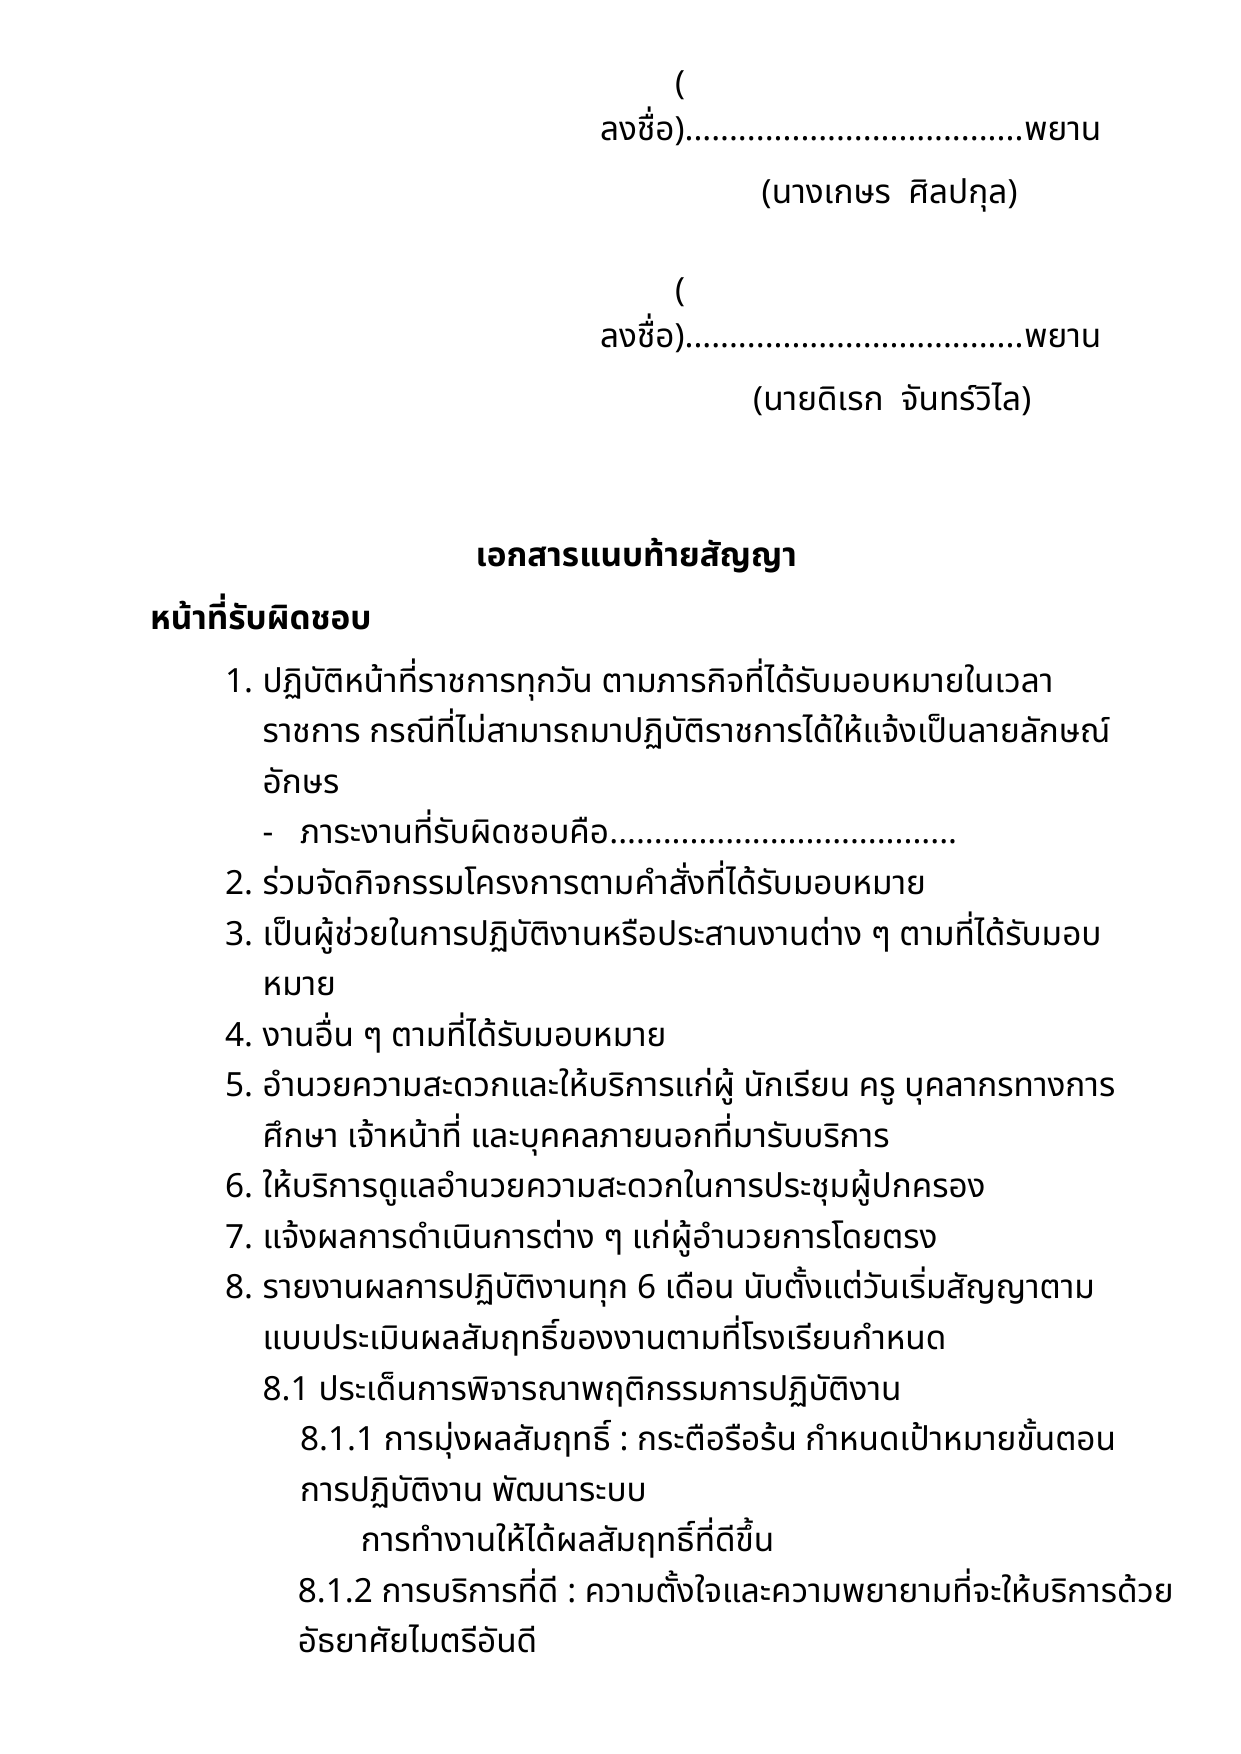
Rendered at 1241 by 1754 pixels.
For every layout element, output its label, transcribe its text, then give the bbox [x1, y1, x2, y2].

list ปฏิบัติหน้าที่ราชการทุกวัน ตามภารกิจที่ได้รับมอบหมายในเวลาราชการ กรณีที่ไม่สามารถมาปฏิบัติราชการได้ให้แจ้งเป็นลายลักษณ์อักษร [225, 657, 1122, 808]
list เป็นผู้ช่วยในการปฏิบัติงานหรือประสานงานต่าง ๆ ตามที่ได้รับมอบหมาย [225, 909, 1122, 1010]
list รายงานผลการปฏิบัติงานทุก 6 เดือน นับตั้งแต่วันเริ่มสัญญาตามแบบประเมินผลสัมฤทธิ์ของงานตามที่โรงเรียนกำหนด [225, 1263, 1122, 1364]
list 8.1.1 การมุ่งผลสัมฤทธิ์ : กระตือรือร้น กำหนดเป้าหมายขั้นตอนการปฏิบัติงาน พัฒนาระบบ การทำงานให้ได้ผลสัมฤทธิ์ที่ดีขึ้น [300, 1415, 1124, 1567]
list ภาระงานที่รับผิดชอบคือ....................................... [262, 808, 1122, 859]
text (ลงชื่อ)......................................พยาน [600, 266, 1122, 362]
list อำนวยความสะดวกและให้บริการแก่ผู้ นักเรียน ครู บุคลากรทางการศึกษา เจ้าหน้าที่ และบุคคลภายนอกที่มารับบริการ [225, 1061, 1122, 1162]
text หน้าที่รับผิดชอบ [150, 594, 1122, 644]
list ให้บริการดูแลอำนวยความสะดวกในการประชุมผู้ปกครอง [225, 1162, 1122, 1213]
list 8.1 ประเด็นการพิจารณาพฤติกรรมการปฏิบัติงาน [262, 1364, 1122, 1415]
list งานอื่น ๆ ตามที่ได้รับมอบหมาย [225, 1010, 1122, 1061]
text (นายดิเรก จันทร์วิไล) [600, 374, 1122, 425]
text (นางเกษร ศิลปกุล) [675, 168, 1122, 218]
text เอกสารแนบท้ายสัญญา [150, 531, 1122, 581]
text (ลงชื่อ)......................................พยาน [600, 59, 1122, 155]
list 8.1.2 การบริการที่ดี : ความตั้งใจและความพยายามที่จะให้บริการด้วยอัธยาศัยไมตรีอันดี [262, 1567, 1213, 1668]
list ร่วมจัดกิจกรรมโครงการตามคำสั่งที่ได้รับมอบหมาย [225, 859, 1122, 909]
list แจ้งผลการดำเนินการต่าง ๆ แก่ผู้อำนวยการโดยตรง [225, 1213, 1122, 1263]
